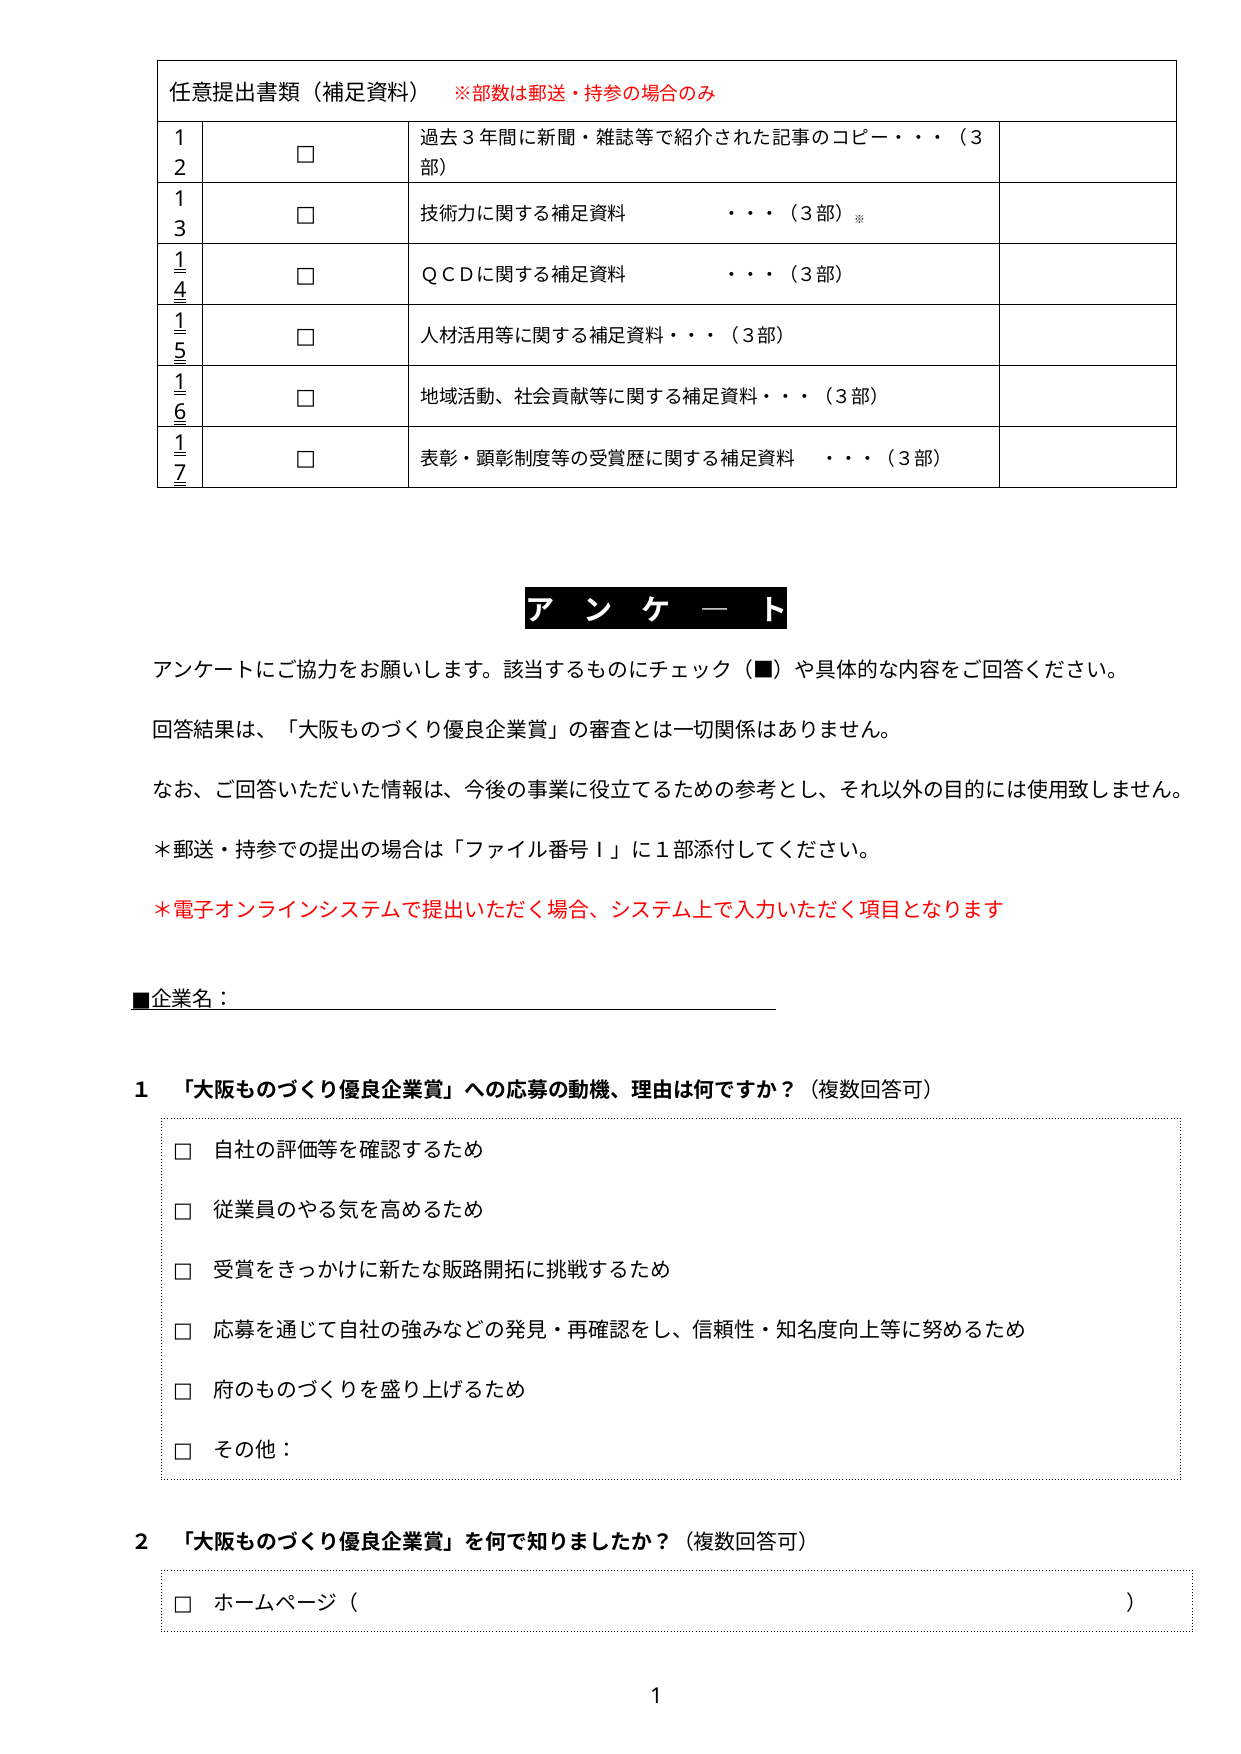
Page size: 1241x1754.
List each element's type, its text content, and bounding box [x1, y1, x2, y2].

text 回答結果は、「大阪ものづくり優良企業賞」の審査とは一切関係はありません。 [131, 698, 1181, 758]
table_cell [1000, 305, 1176, 365]
table_cell 13 [158, 183, 202, 243]
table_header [162, 1570, 1193, 1631]
text ■企業名： [131, 968, 1181, 1028]
text ＊電子オンラインシステムで提出いただく場合、システム上で入力いただく項目となります [131, 878, 1181, 938]
text １ 「大阪ものづくり優良企業賞」への応募の動機、理由は何ですか？（複数回答可） [131, 1058, 1181, 1118]
text なお、ご回答いただいた情報は、今後の事業に役立てるための参考とし、それ以外の目的には使用致しません。 [131, 758, 1181, 818]
table_cell 14 [158, 244, 202, 304]
table_cell 表彰・顕彰制度等の受賞歴に関する補足資料 ・・・（３部） [409, 427, 999, 487]
table_cell □ [203, 244, 408, 304]
table_cell □ [203, 122, 408, 182]
table_cell ＱＣＤに関する補足資料 ・・・（３部） [409, 244, 999, 304]
table_cell [1000, 183, 1176, 243]
table_cell [1000, 366, 1176, 426]
table_cell □ [203, 427, 408, 487]
table_cell [1000, 122, 1176, 182]
table_cell 12 [158, 122, 202, 182]
table_cell [1000, 427, 1176, 487]
text ア ン ケ ― ト [131, 578, 1181, 638]
table_cell 任意提出書類（補足資料） ※部数は郵送・持参の場合のみ [158, 61, 1176, 121]
table_cell □ [203, 366, 408, 426]
table_cell 地域活動、社会貢献等に関する補足資料・・・（３部） [409, 366, 999, 426]
table_cell [1000, 244, 1176, 304]
table_cell 技術力に関する補足資料 ・・・（３部）※ [409, 183, 999, 243]
table_header □ 自社の評価等を確認するため □ 従業員のやる気を高めるため □ 受賞をきっかけに新たな販路開拓に挑戦するため □ 応募を通じて自社の強みなどの発見・再確認をし、信頼性・知名度向上等に努めるため □ 府のものづくりを盛り上げるため □ その他： [162, 1118, 1181, 1479]
table_cell 人材活用等に関する補足資料・・・（３部） [409, 305, 999, 365]
table_cell □ [203, 305, 408, 365]
text アンケートにご協力をお願いします。該当するものにチェック（■）や具体的な内容をご回答ください。 [131, 638, 1181, 698]
table_cell □ [203, 183, 408, 243]
table_cell 16 [158, 366, 202, 426]
table_cell 過去３年間に新聞・雑誌等で紹介された記事のコピー・・・（３部） [409, 122, 999, 182]
table_cell 17 [158, 427, 202, 487]
table_cell 15 [158, 305, 202, 365]
text ＊郵送・持参での提出の場合は「ファイル番号Ⅰ」に１部添付してください。 [131, 818, 1181, 878]
text ２ 「大阪ものづくり優良企業賞」を何で知りましたか？（複数回答可） [131, 1510, 1181, 1570]
